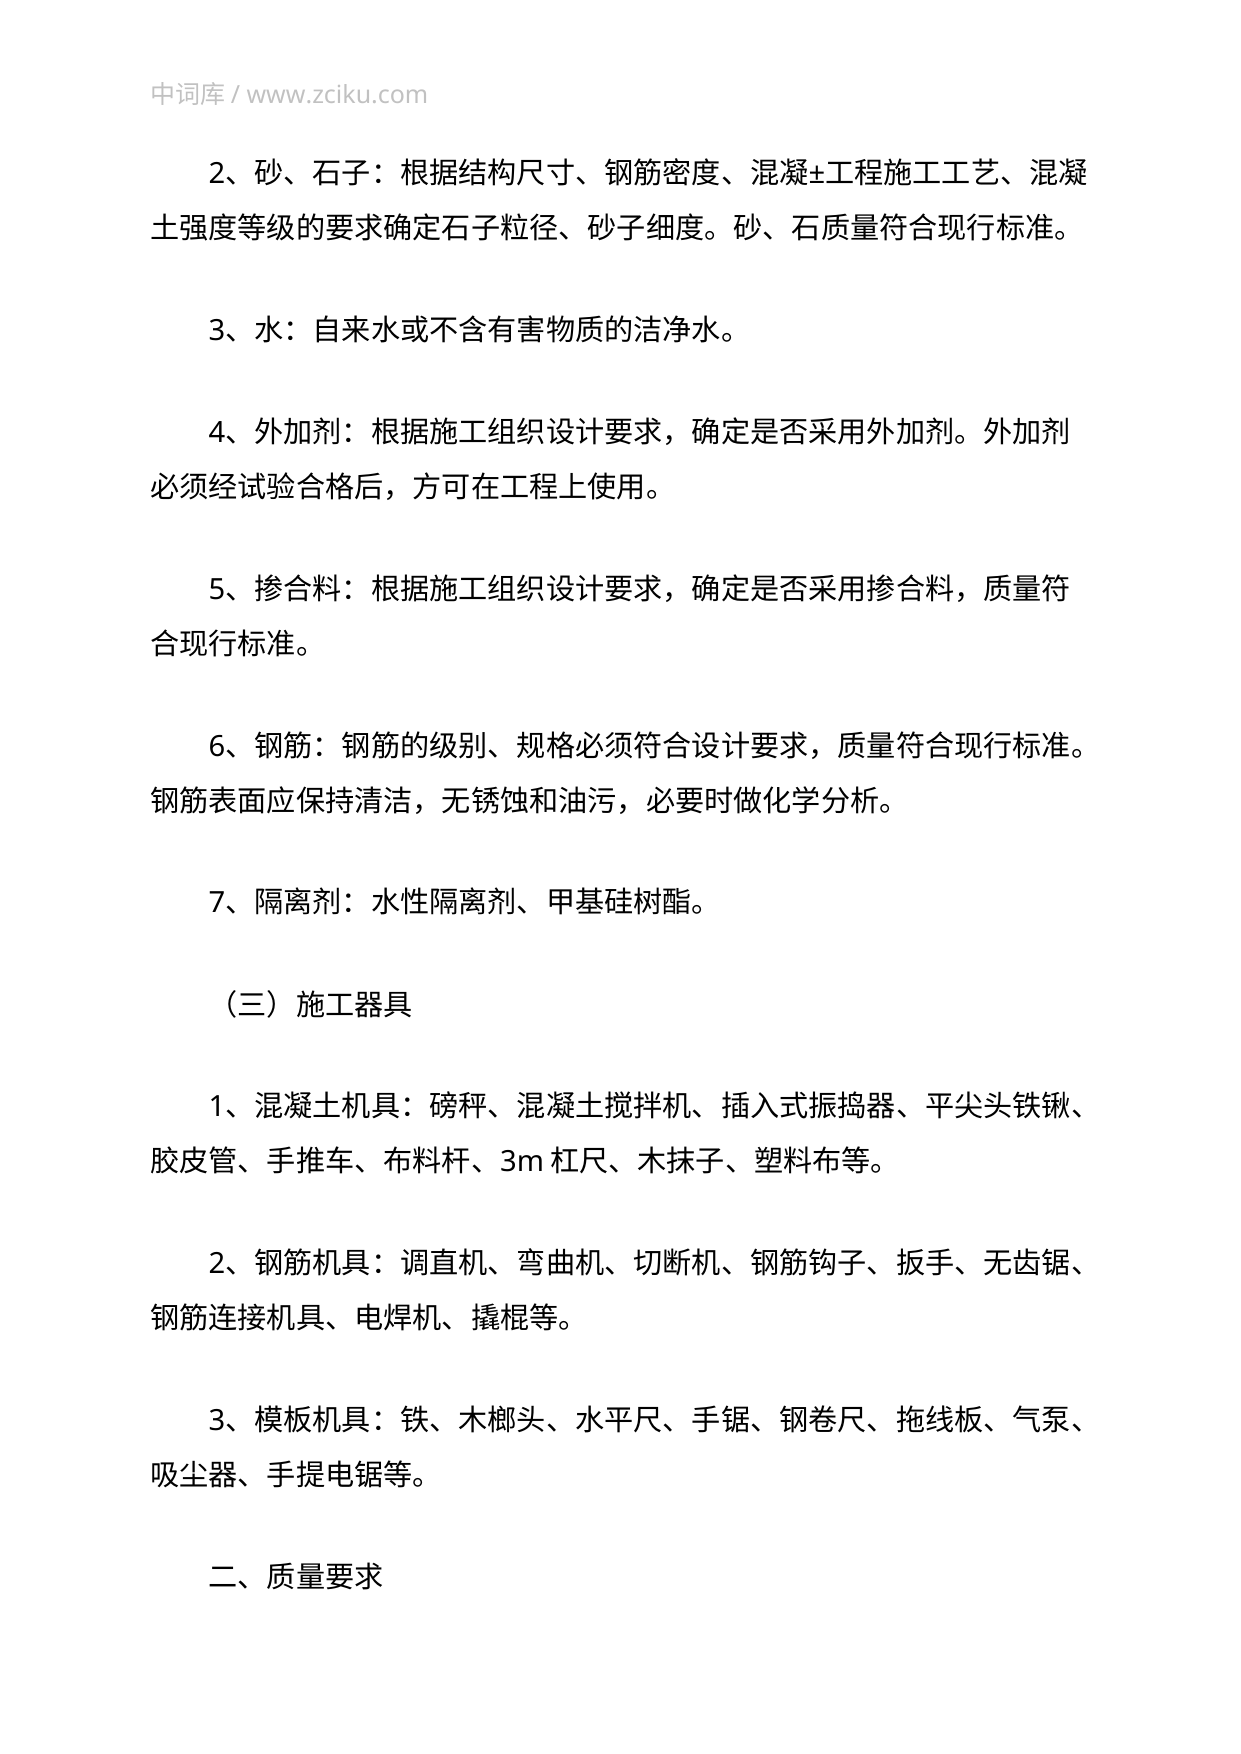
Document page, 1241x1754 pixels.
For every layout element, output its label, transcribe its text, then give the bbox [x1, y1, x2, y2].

text 7、隔离剂：水性隔离剂、甲基硅树酯。 [150, 879, 1090, 921]
text 6、钢筋：钢筋的级别、规格必须符合设计要求，质量符合现行标准。钢筋表面应保持清洁，无锈蚀和油污，必要时做化学分析。 [150, 722, 1090, 819]
text 4、外加剂：根据施工组织设计要求，确定是否采用外加剂。外加剂必须经试验合格后，方可在工程上使用。 [150, 409, 1090, 506]
text 3、水：自来水或不含有害物质的洁净水。 [150, 307, 1090, 349]
text 二、质量要求 [150, 1553, 1090, 1596]
text 1、混凝土机具：磅秤、混凝土搅拌机、插入式振捣器、平尖头铁锹、胶皮管、手推车、布料杆、3m杠尺、木抹子、塑料布等。 [150, 1083, 1090, 1180]
text 2、砂、石子：根据结构尺寸、钢筋密度、混凝±工程施工工艺、混凝土强度等级的要求确定石子粒径、砂子细度。砂、石质量符合现行标准。 [150, 150, 1090, 247]
text 2、钢筋机具：调直机、弯曲机、切断机、钢筋钩子、扳手、无齿锯、钢筋连接机具、电焊机、撬棍等。 [150, 1240, 1090, 1337]
text 3、模板机具：铁、木榔头、水平尺、手锯、钢卷尺、拖线板、气泵、吸尘器、手提电锯等。 [150, 1397, 1090, 1494]
text （三）施工器具 [150, 981, 1090, 1023]
text 5、掺合料：根据施工组织设计要求，确定是否采用掺合料，质量符合现行标准。 [150, 566, 1090, 663]
